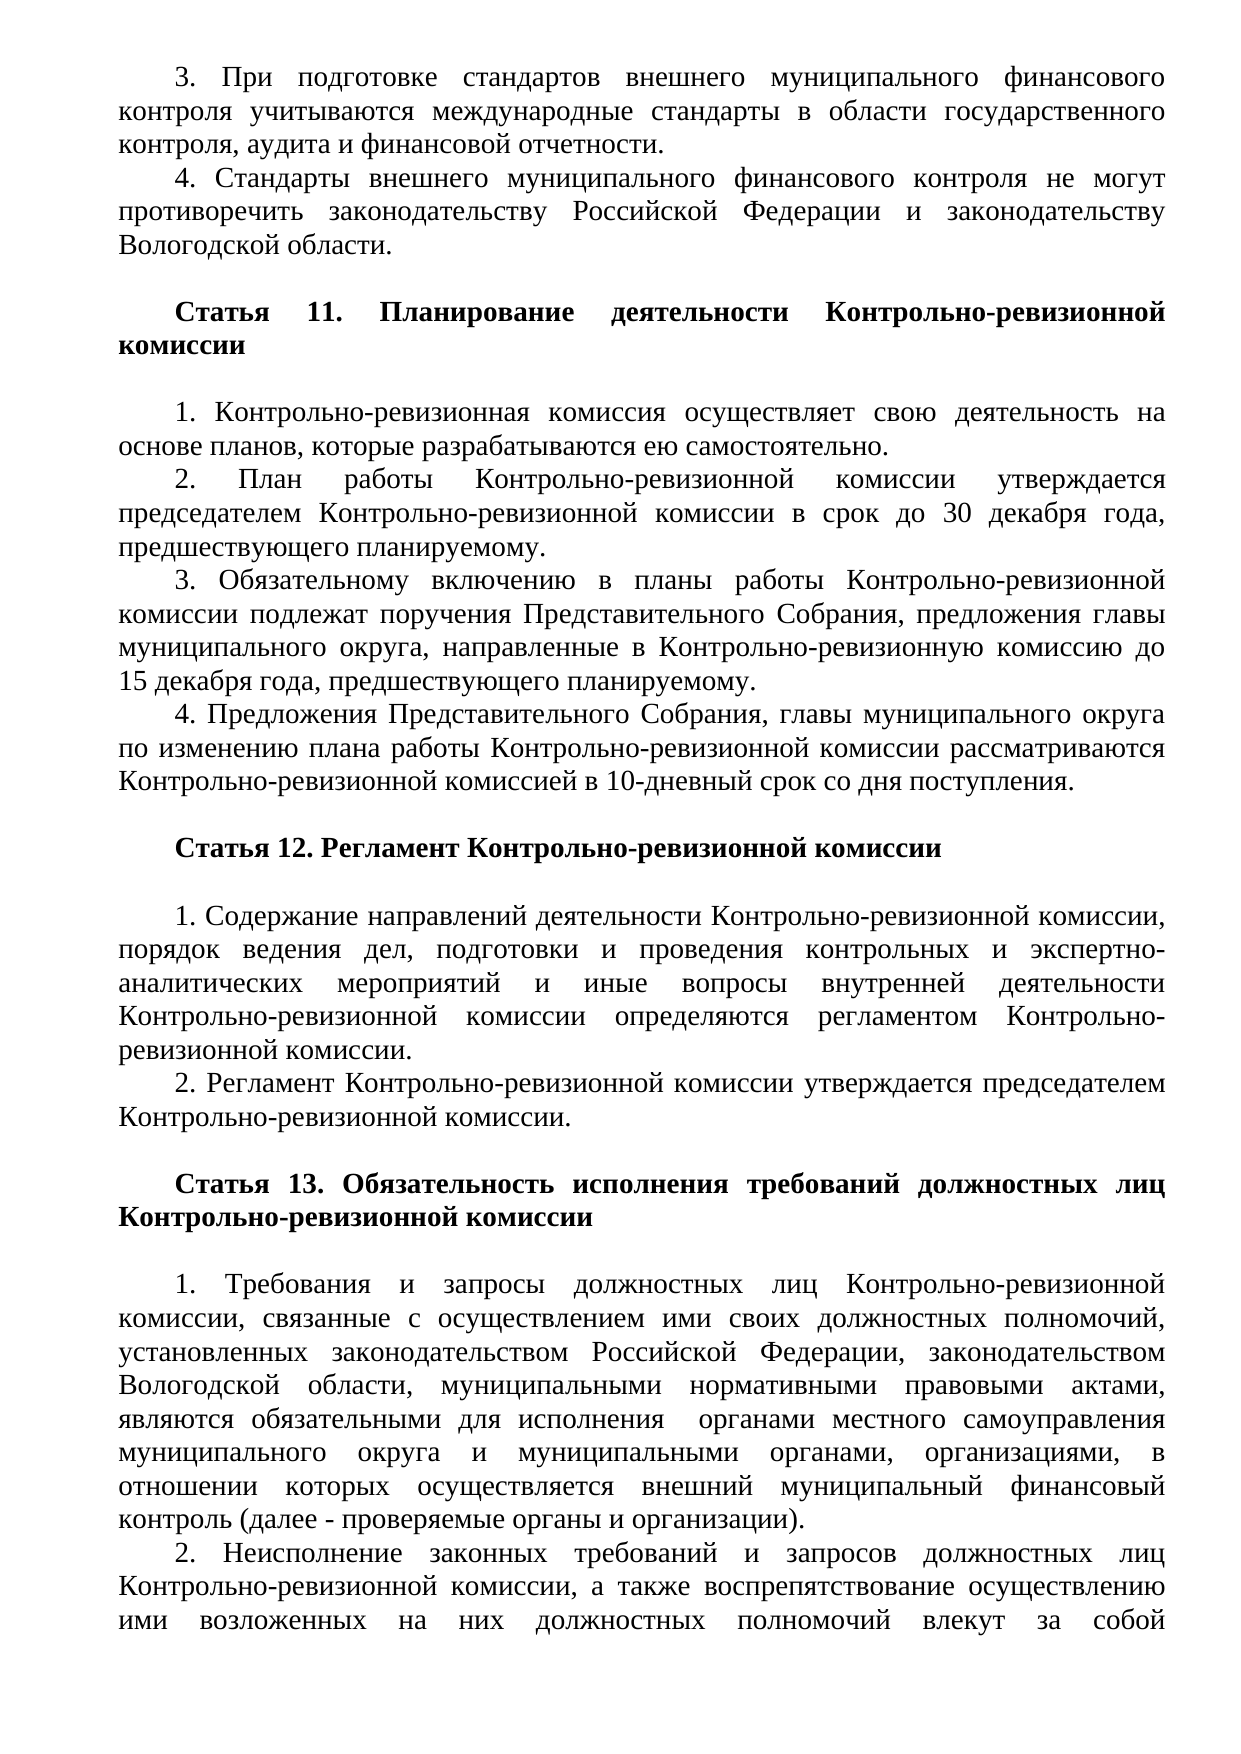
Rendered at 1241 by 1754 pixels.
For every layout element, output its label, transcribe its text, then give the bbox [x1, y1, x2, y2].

text 3. Обязательному включению в планы работы Контрольно-ревизионной комиссии подлежат поручения Представительного Собрания, предложения главы муниципального округа, направленные в Контрольно-ревизионную комиссию до 15 декабря года, предшествующего планируемому. [118, 562, 1166, 696]
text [118, 1535, 1166, 1636]
text 2. Регламент Контрольно-ревизионной комиссии утверждается председателем Контрольно-ревизионной комиссии. [118, 1065, 1166, 1132]
text 4. Стандарты внешнего муниципального финансового контроля не могут противоречить законодательству Российской Федерации и законодательству Вологодской области. [118, 160, 1166, 260]
text 1. Содержание направлений деятельности Контрольно-ревизионной комиссии, порядок ведения дел, подготовки и проведения контрольных и экспертно-аналитических мероприятий и иные вопросы внутренней деятельности Контрольно-ревизионной комиссии определяются регламентом Контрольно-ревизионной комиссии. [118, 898, 1166, 1065]
text 1. Контрольно-ревизионная комиссия осуществляет свою деятельность на основе планов, которые разрабатываются ею самостоятельно. [118, 394, 1166, 462]
text Статья 12. Регламент Контрольно-ревизионной комиссии [118, 831, 1166, 864]
text 1. Требования и запросы должностных лиц Контрольно-ревизионной комиссии, связанные с осуществлением ими своих должностных полномочий, установленных законодательством Российской Федерации, законодательством Вологодской области, муниципальными нормативными правовыми актами, являются обязательными для исполнения органами местного самоуправления муниципального округа и муниципальными органами, организациями, в отношении которых осуществляется внешний муниципальный финансовый контроль (далее - проверяемые органы и организации). [118, 1267, 1166, 1535]
text 4. Предложения Представительного Собрания, главы муниципального округа по изменению плана работы Контрольно-ревизионной комиссии рассматриваются Контрольно-ревизионной комиссией в 10-дневный срок со дня поступления. [118, 696, 1166, 797]
text 3. При подготовке стандартов внешнего муниципального финансового контроля учитываются международные стандарты в области государственного контроля, аудита и финансовой отчетности. [118, 59, 1166, 160]
text Статья 13. Обязательность исполнения требований должностных лиц Контрольно-ревизионной комиссии [118, 1166, 1166, 1233]
text Статья 11. Планирование деятельности Контрольно-ревизионной комиссии [118, 294, 1166, 361]
text 2. План работы Контрольно-ревизионной комиссии утверждается председателем Контрольно-ревизионной комиссии в срок до 30 декабря года, предшествующего планируемому. [118, 462, 1166, 562]
